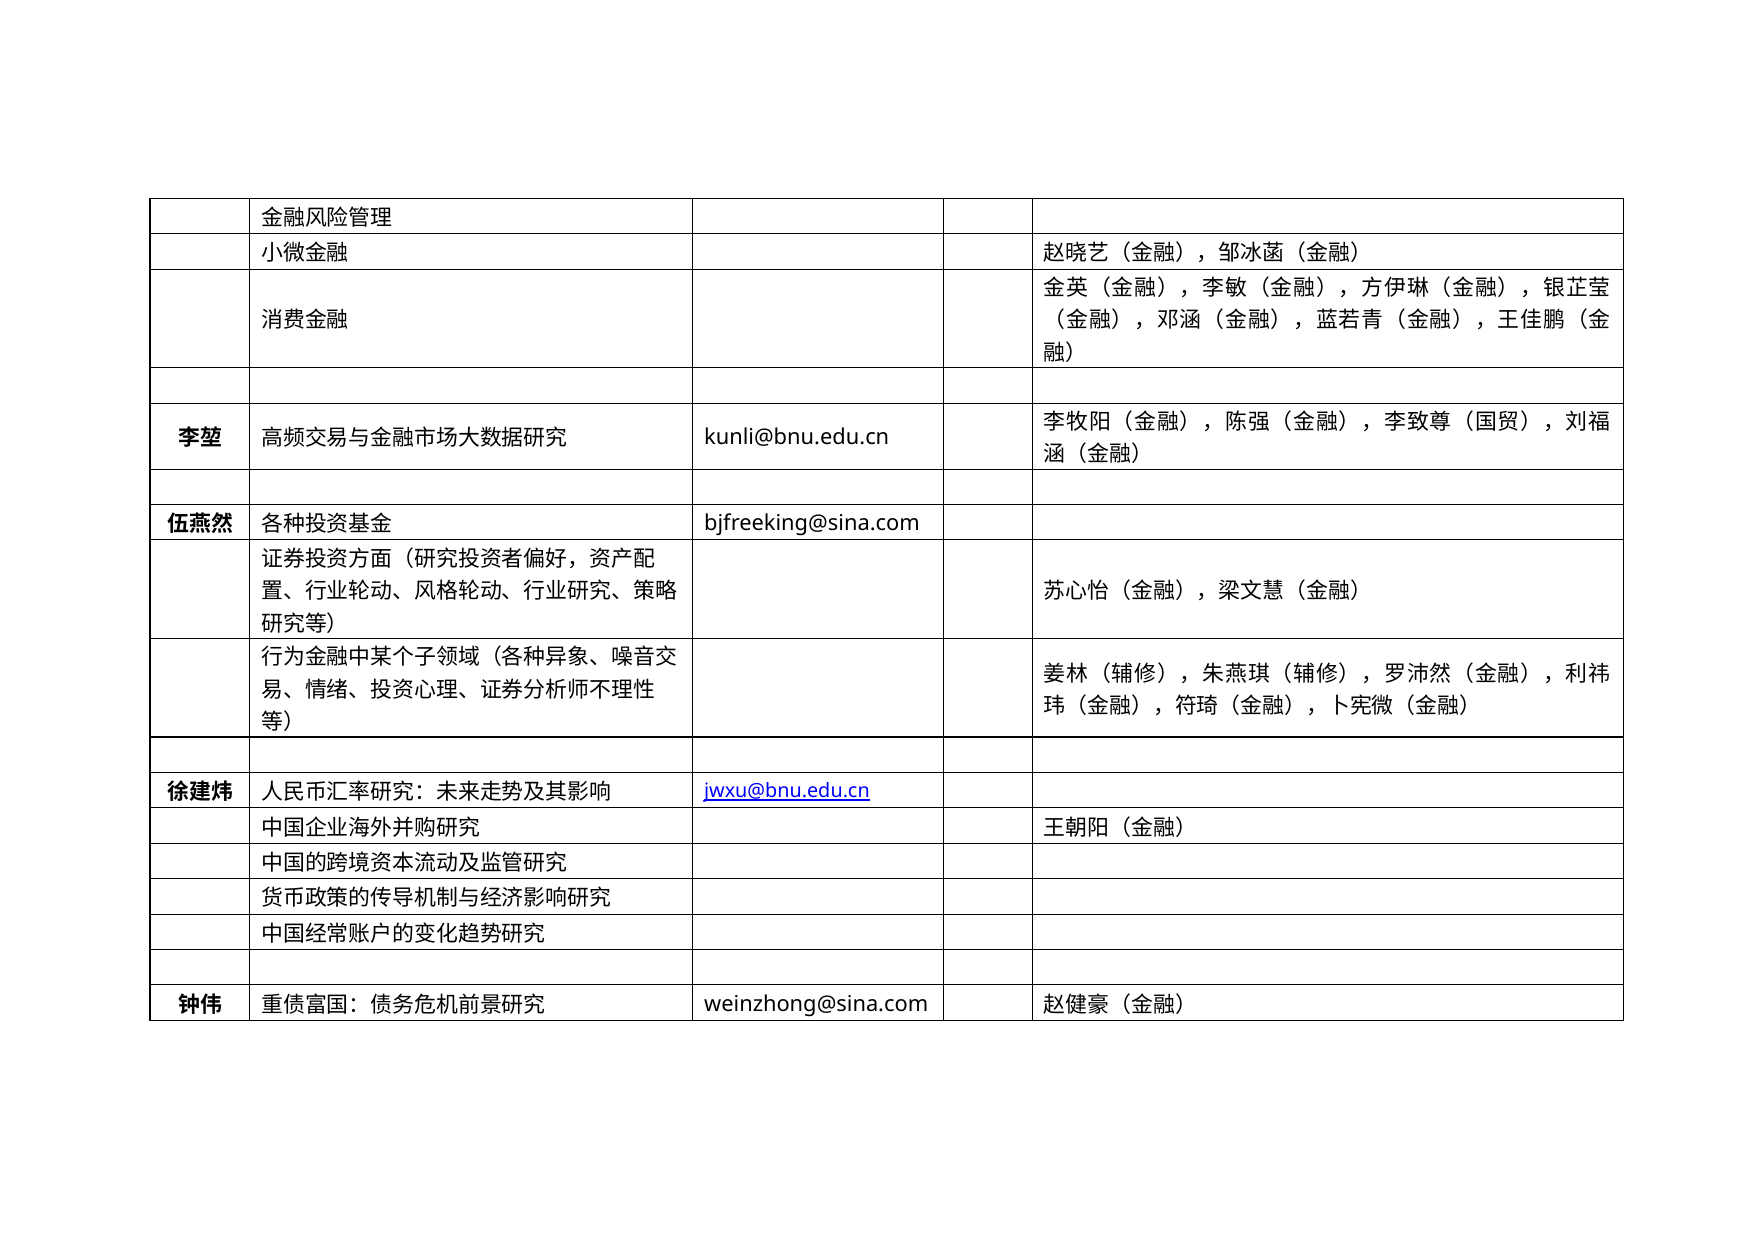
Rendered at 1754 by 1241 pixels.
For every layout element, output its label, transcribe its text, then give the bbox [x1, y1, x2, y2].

table_cell 金英（金融），李敏（金融），方伊琳（金融），银芷莹（金融），邓涵（金融），蓝若青（金融），王佳鹏（金融） [1033, 270, 1623, 367]
table_cell [1033, 879, 1623, 913]
table_cell [250, 470, 692, 504]
table_cell [944, 950, 1032, 984]
table_cell [944, 270, 1032, 367]
table_cell 金融风险管理 [250, 199, 692, 233]
table_cell [693, 368, 943, 402]
table_cell kunli@bnu.edu.cn [693, 404, 943, 468]
table_cell [1033, 505, 1623, 539]
table_cell [151, 915, 249, 949]
table_cell [944, 879, 1032, 913]
table_cell [151, 639, 249, 736]
table_cell [1033, 773, 1623, 807]
table_cell jwxu@bnu.edu.cn [693, 773, 943, 807]
table_cell [250, 950, 692, 984]
table_cell [151, 199, 249, 233]
table_cell 王朝阳（金融） [1033, 808, 1623, 843]
table_cell [151, 738, 249, 772]
table_cell 人民币汇率研究：未来走势及其影响 [250, 773, 692, 807]
table_cell [151, 368, 249, 402]
table_cell [944, 915, 1032, 949]
table_cell 赵晓艺（金融），邹冰菡（金融） [1033, 234, 1623, 268]
table_cell [693, 470, 943, 504]
table_cell [151, 270, 249, 367]
table_cell 各种投资基金 [250, 505, 692, 539]
table_cell [693, 270, 943, 367]
table_cell [693, 234, 943, 268]
table_cell [151, 879, 249, 913]
table_cell 中国经常账户的变化趋势研究 [250, 915, 692, 949]
table_cell [151, 808, 249, 843]
table_cell [693, 808, 943, 843]
table_cell 重债富国：债务危机前景研究 [250, 985, 692, 1020]
table_cell 赵健豪（金融） [1033, 985, 1623, 1020]
table_cell [1033, 368, 1623, 402]
table_cell [944, 808, 1032, 843]
table_cell 钟伟 [151, 985, 249, 1020]
table_cell [250, 368, 692, 402]
table_cell [1033, 950, 1623, 984]
table_cell [944, 985, 1032, 1020]
table_cell [944, 738, 1032, 772]
table_cell [693, 950, 943, 984]
table_cell weinzhong@sina.com [693, 985, 943, 1020]
table_cell 高频交易与金融市场大数据研究 [250, 404, 692, 468]
table_cell 消费金融 [250, 270, 692, 367]
table_cell [250, 738, 692, 772]
table_cell [1033, 199, 1623, 233]
table_cell 行为金融中某个子领域（各种异象、噪音交易、情绪、投资心理、证券分析师不理性等） [250, 639, 692, 736]
table_cell [693, 199, 943, 233]
table_cell 货币政策的传导机制与经济影响研究 [250, 879, 692, 913]
table_cell bjfreeking@sina.com [693, 505, 943, 539]
table_cell [1033, 470, 1623, 504]
table_cell 徐建炜 [151, 773, 249, 807]
table_cell 小微金融 [250, 234, 692, 268]
table_cell [693, 639, 943, 736]
table_cell [693, 738, 943, 772]
table_cell [944, 540, 1032, 638]
table_cell [944, 199, 1032, 233]
table_cell [151, 234, 249, 268]
table_cell 证券投资方面（研究投资者偏好，资产配置、行业轮动、风格轮动、行业研究、策略研究等） [250, 540, 692, 638]
table_cell [151, 540, 249, 638]
table_cell [151, 844, 249, 878]
table_cell 中国企业海外并购研究 [250, 808, 692, 843]
table_cell 中国的跨境资本流动及监管研究 [250, 844, 692, 878]
table_cell [1033, 915, 1623, 949]
table_cell [944, 404, 1032, 468]
table_cell 李牧阳（金融），陈强（金融），李致尊（国贸），刘福涵（金融） [1033, 404, 1623, 468]
table_cell [1033, 738, 1623, 772]
table_cell 伍燕然 [151, 505, 249, 539]
table_cell 苏心怡（金融），梁文慧（金融） [1033, 540, 1623, 638]
table_cell [944, 505, 1032, 539]
table_cell [944, 844, 1032, 878]
table_cell 姜林（辅修），朱燕琪（辅修），罗沛然（金融），利祎玮（金融），符琦（金融），卜宪微（金融） [1033, 639, 1623, 736]
table_cell [1033, 844, 1623, 878]
table_cell [944, 773, 1032, 807]
table_cell [151, 470, 249, 504]
table_cell [944, 234, 1032, 268]
table_cell [944, 368, 1032, 402]
table_cell [693, 540, 943, 638]
table_cell [944, 639, 1032, 736]
table_cell [151, 950, 249, 984]
table_cell [693, 915, 943, 949]
table_cell [944, 470, 1032, 504]
table_cell 李堃 [151, 404, 249, 468]
table_cell [693, 879, 943, 913]
table_cell [693, 844, 943, 878]
